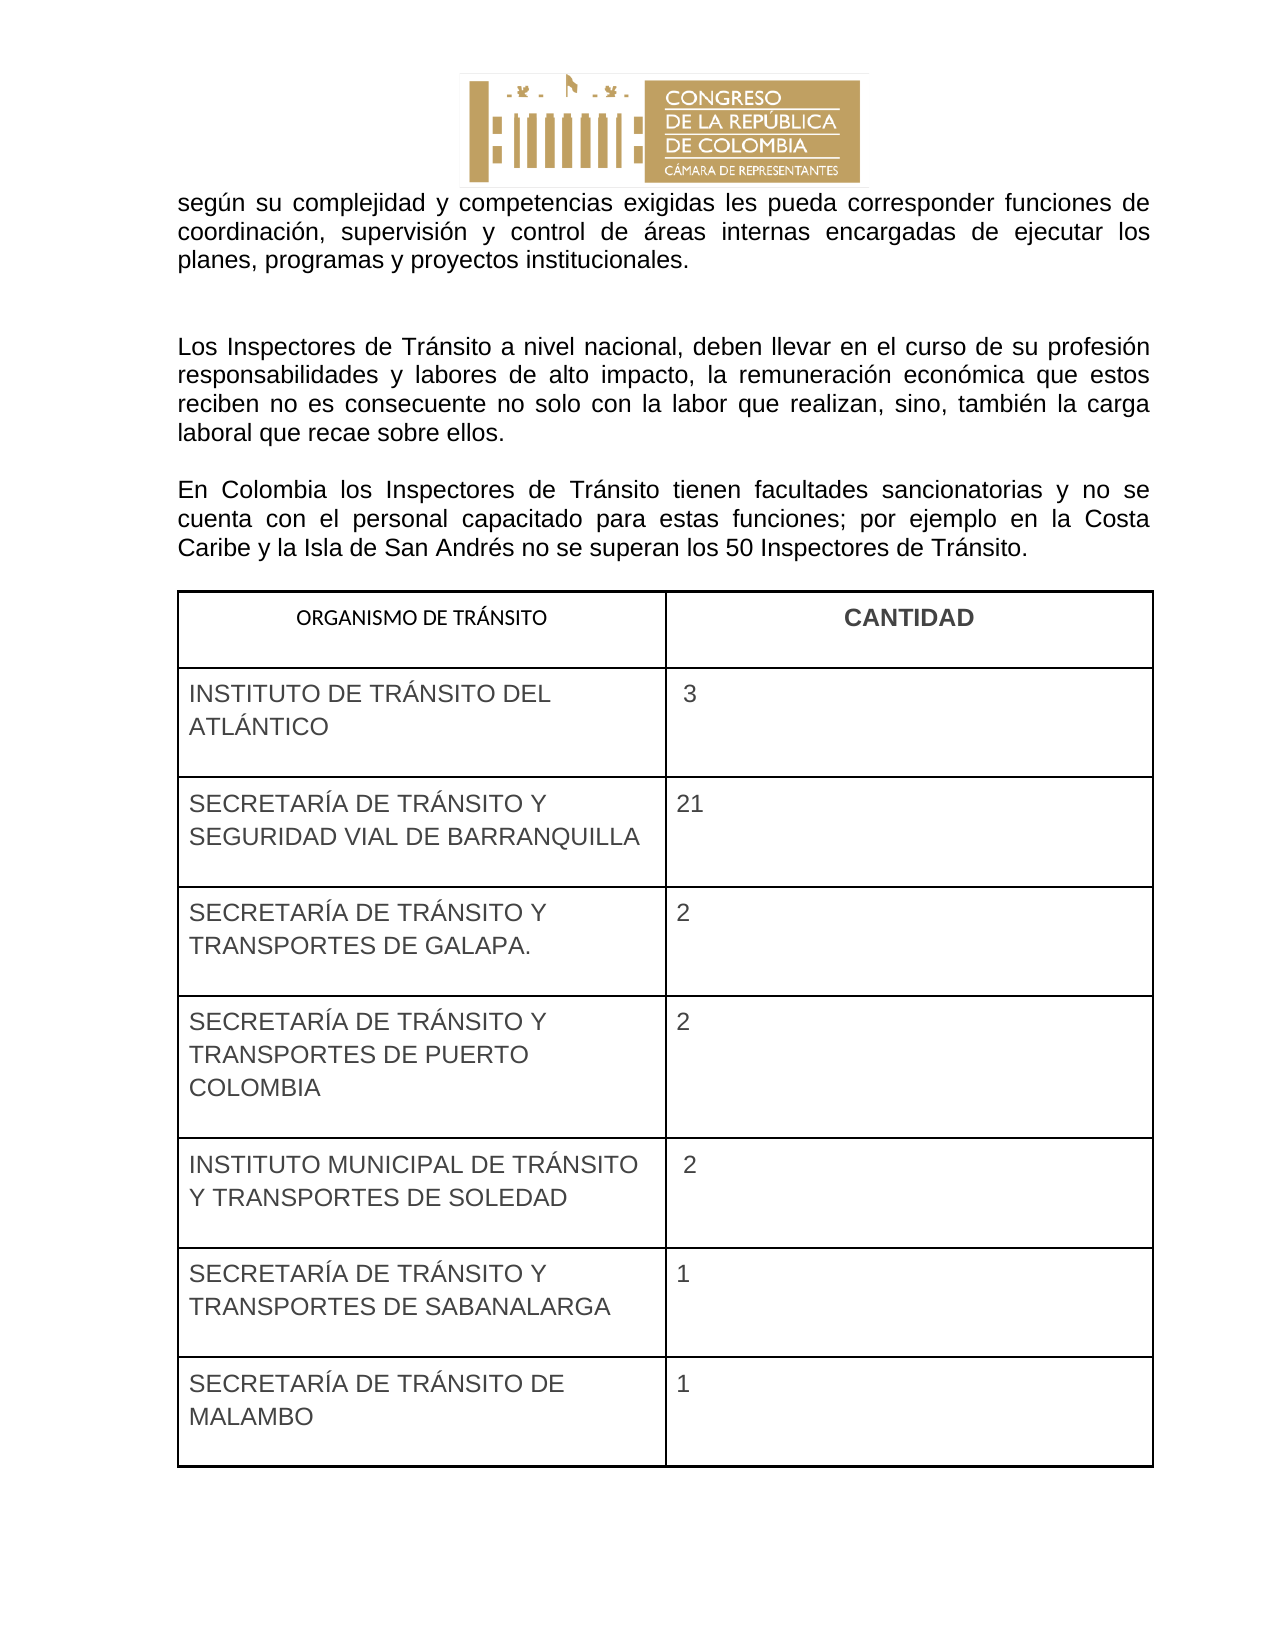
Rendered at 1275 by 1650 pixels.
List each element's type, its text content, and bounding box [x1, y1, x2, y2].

text Los Inspectores de Tránsito a nivel nacional, deben llevar en el curso de su profesión responsabilidades y labores de alto impacto, la remuneración económica que estos reciben no es consecuente no solo con la labor que realizan, sino, también la carga laboral que recae sobre ellos. [177, 332, 1152, 447]
picture [459, 73, 870, 188]
text En Colombia los Inspectores de Tránsito tienen facultades sancionatorias y no se cuenta con el personal capacitado para estas funciones; por ejemplo en la Costa Caribe y la Isla de San Andrés no se superan los 50 Inspectores de Tránsito. [177, 475, 1152, 562]
